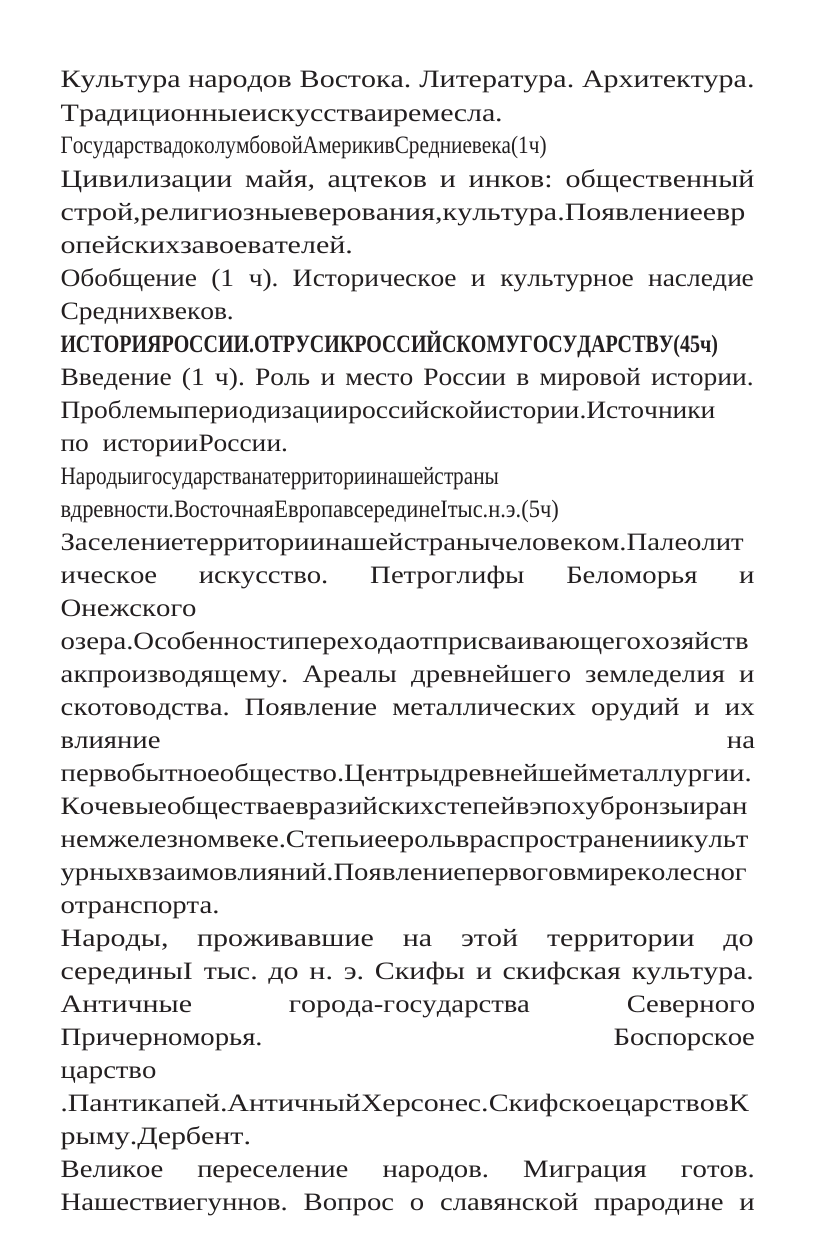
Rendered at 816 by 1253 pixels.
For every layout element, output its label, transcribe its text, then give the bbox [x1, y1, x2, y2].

text Обобщение (1 ч). Историческое и культурное наследие Среднихвеков. [60, 263, 755, 324]
text Заселениетерриториинашейстранычеловеком.Палеолитическое искусство. Петроглифы Беломорья и Онежского озера.Особенностипереходаотприсваивающегохозяйствакпроизводящему. Ареалы древнейшего земледелия и скотоводства. Появление металлических орудий и их влияние на первобытноеобщество.Центрыдревнейшейметаллургии.Кочевыеобществаевразийскихстепейвэпохубронзыираннемжелезномвеке.Степьиеерольвраспространениикультурныхвзаимовлияний.Появлениепервоговмиреколесноготранспорта. [60, 527, 755, 919]
text ГосударствадоколумбовойАмерикивСредниевека(1ч) [60, 131, 755, 159]
text Народы, проживавшие на этой территории до серединыI тыс. до н. э. Скифы и скифская культура. Античные города-государства Северного Причерноморья. Боспорское царство.Пантикапей.АнтичныйХерсонес.СкифскоецарствовКрыму.Дербент. [60, 923, 755, 1150]
text Культура народов Востока. Литература. Архитектура. Традиционныеискусстваиремесла. [60, 64, 755, 126]
text Цивилизации майя, ацтеков и инков: общественный строй,религиозныеверования,культура.Появлениеевропейскихзавоевателей. [60, 164, 755, 258]
text вдревности.ВосточнаяЕвропавсерединеIтыс.н.э.(5ч) [60, 494, 755, 523]
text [60, 1154, 755, 1216]
text ИСТОРИЯРОССИИ.ОТРУСИКРОССИЙСКОМУГОСУДАРСТВУ(45ч) [60, 329, 755, 357]
text Народыигосударстванатерриториинашейстраны [60, 461, 755, 489]
text Введение (1 ч). Роль и место России в мировой истории. Проблемыпериодизациироссийскойистории.Источники по историиРоссии. [60, 362, 755, 457]
